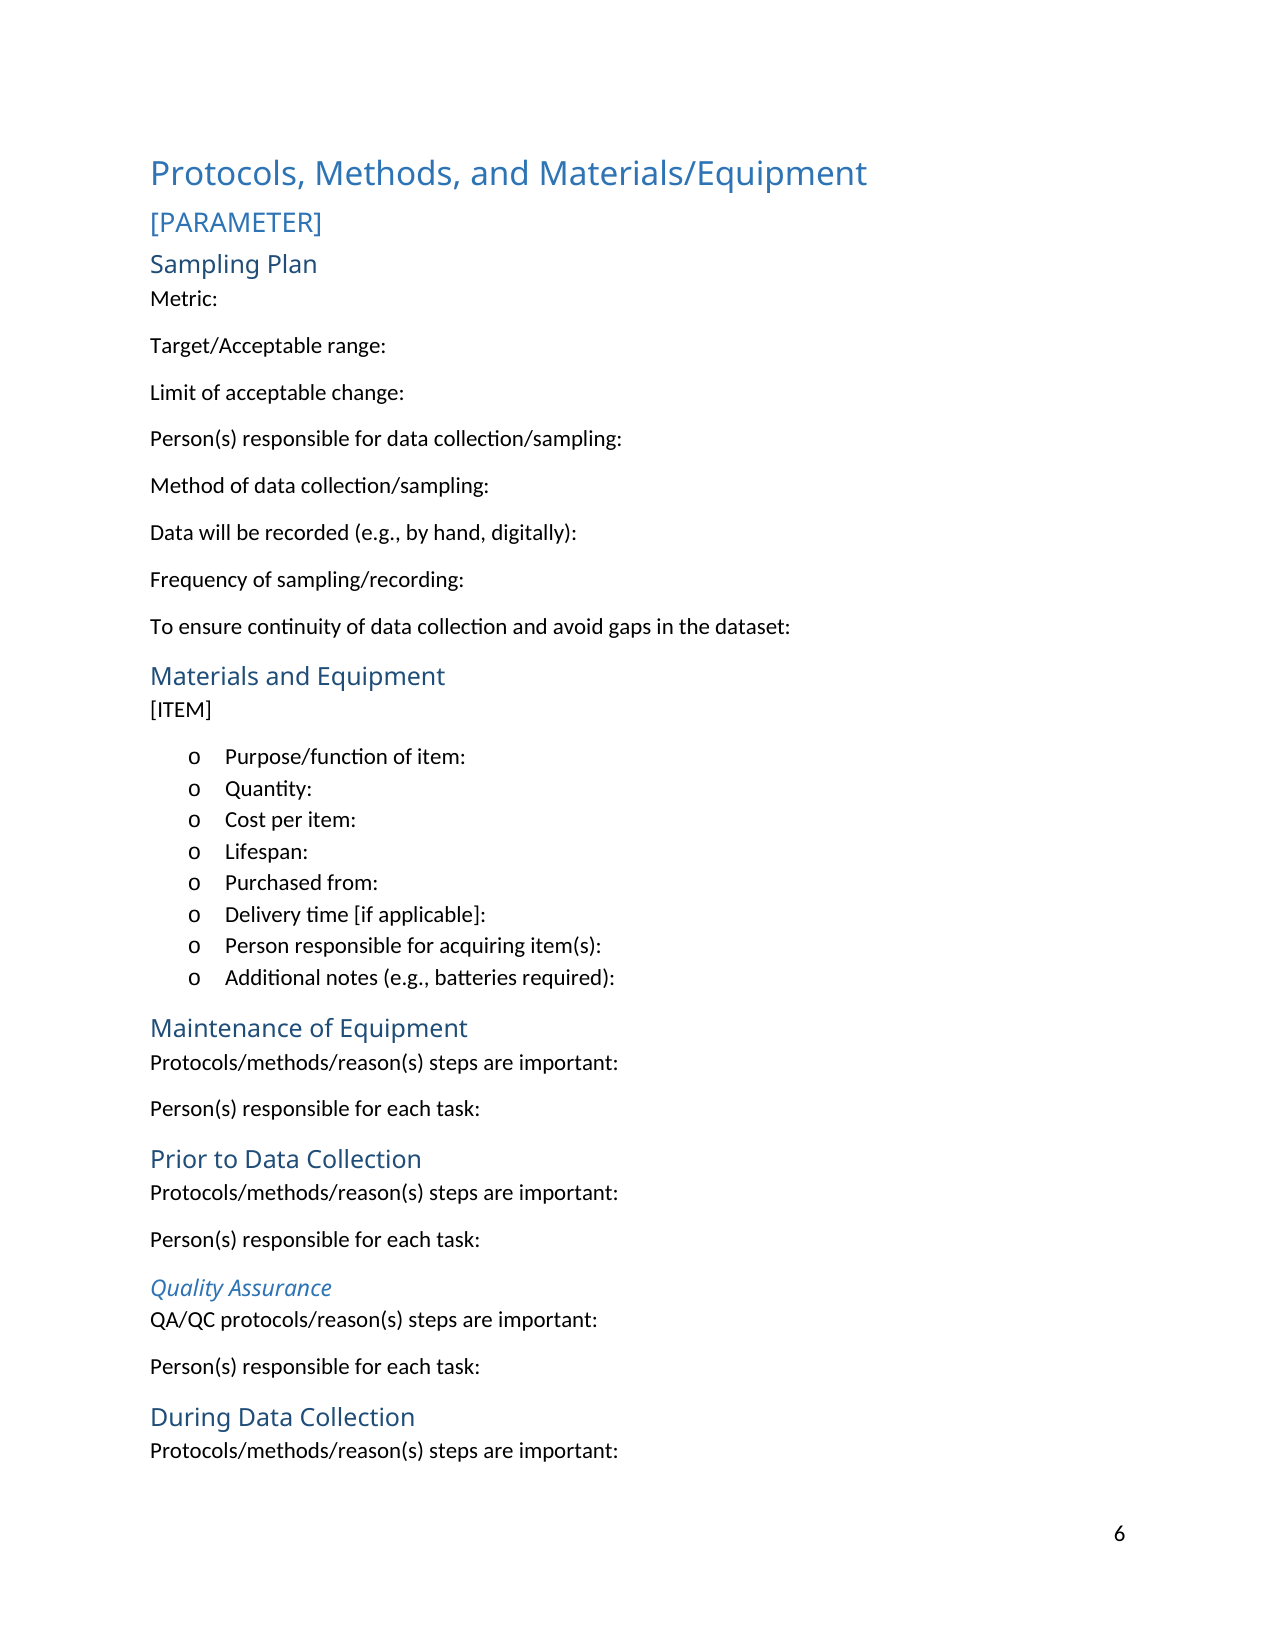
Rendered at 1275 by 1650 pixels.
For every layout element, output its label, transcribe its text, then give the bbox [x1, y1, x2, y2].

text [ITEM] [150, 696, 1125, 724]
text Person(s) responsible for each task: [150, 1094, 1125, 1122]
text Protocols/methods/reason(s) steps are important: [150, 1436, 1125, 1464]
subtitle Maintenance of Equipment [150, 1011, 1125, 1045]
text Person(s) responsible for each task: [150, 1352, 1125, 1381]
text Target/Acceptable range: [150, 331, 1125, 359]
text Metric: [150, 284, 1125, 312]
list Quantity: [187, 774, 1125, 803]
list Cost per item: [187, 805, 1125, 834]
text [150, 1306, 1125, 1334]
text To ensure continuity of data collection and avoid gaps in the dataset: [150, 612, 1125, 640]
subtitle Sampling Plan [150, 247, 1125, 281]
text Person(s) responsible for data collection/sampling: [150, 424, 1125, 452]
subtitle Prior to Data Collection [150, 1141, 1125, 1175]
subtitle Quality Assurance [150, 1272, 1125, 1303]
list Purpose/function of item: [187, 742, 1125, 772]
list Delivery time [if applicable]: [187, 900, 1125, 929]
text Data will be recorded (e.g., by hand, digitally): [150, 518, 1125, 546]
text Protocols/methods/reason(s) steps are important: [150, 1178, 1125, 1206]
subtitle Materials and Equipment [150, 659, 1125, 693]
text Frequency of sampling/recording: [150, 565, 1125, 593]
subtitle During Data Collection [150, 1399, 1125, 1433]
list Lifespan: [187, 837, 1125, 866]
list Purchased from: [187, 868, 1125, 897]
text Person(s) responsible for each task: [150, 1225, 1125, 1253]
list Additional notes (e.g., batteries required): [187, 963, 1125, 992]
list Person responsible for acquiring item(s): [187, 931, 1125, 960]
subtitle [PARAMETER] [150, 203, 1125, 240]
subtitle Protocols, Methods, and Materials/Equipment [150, 150, 1125, 195]
text Protocols/methods/reason(s) steps are important: [150, 1048, 1125, 1076]
text Limit of acceptable change: [150, 378, 1125, 406]
text Method of data collection/sampling: [150, 471, 1125, 499]
